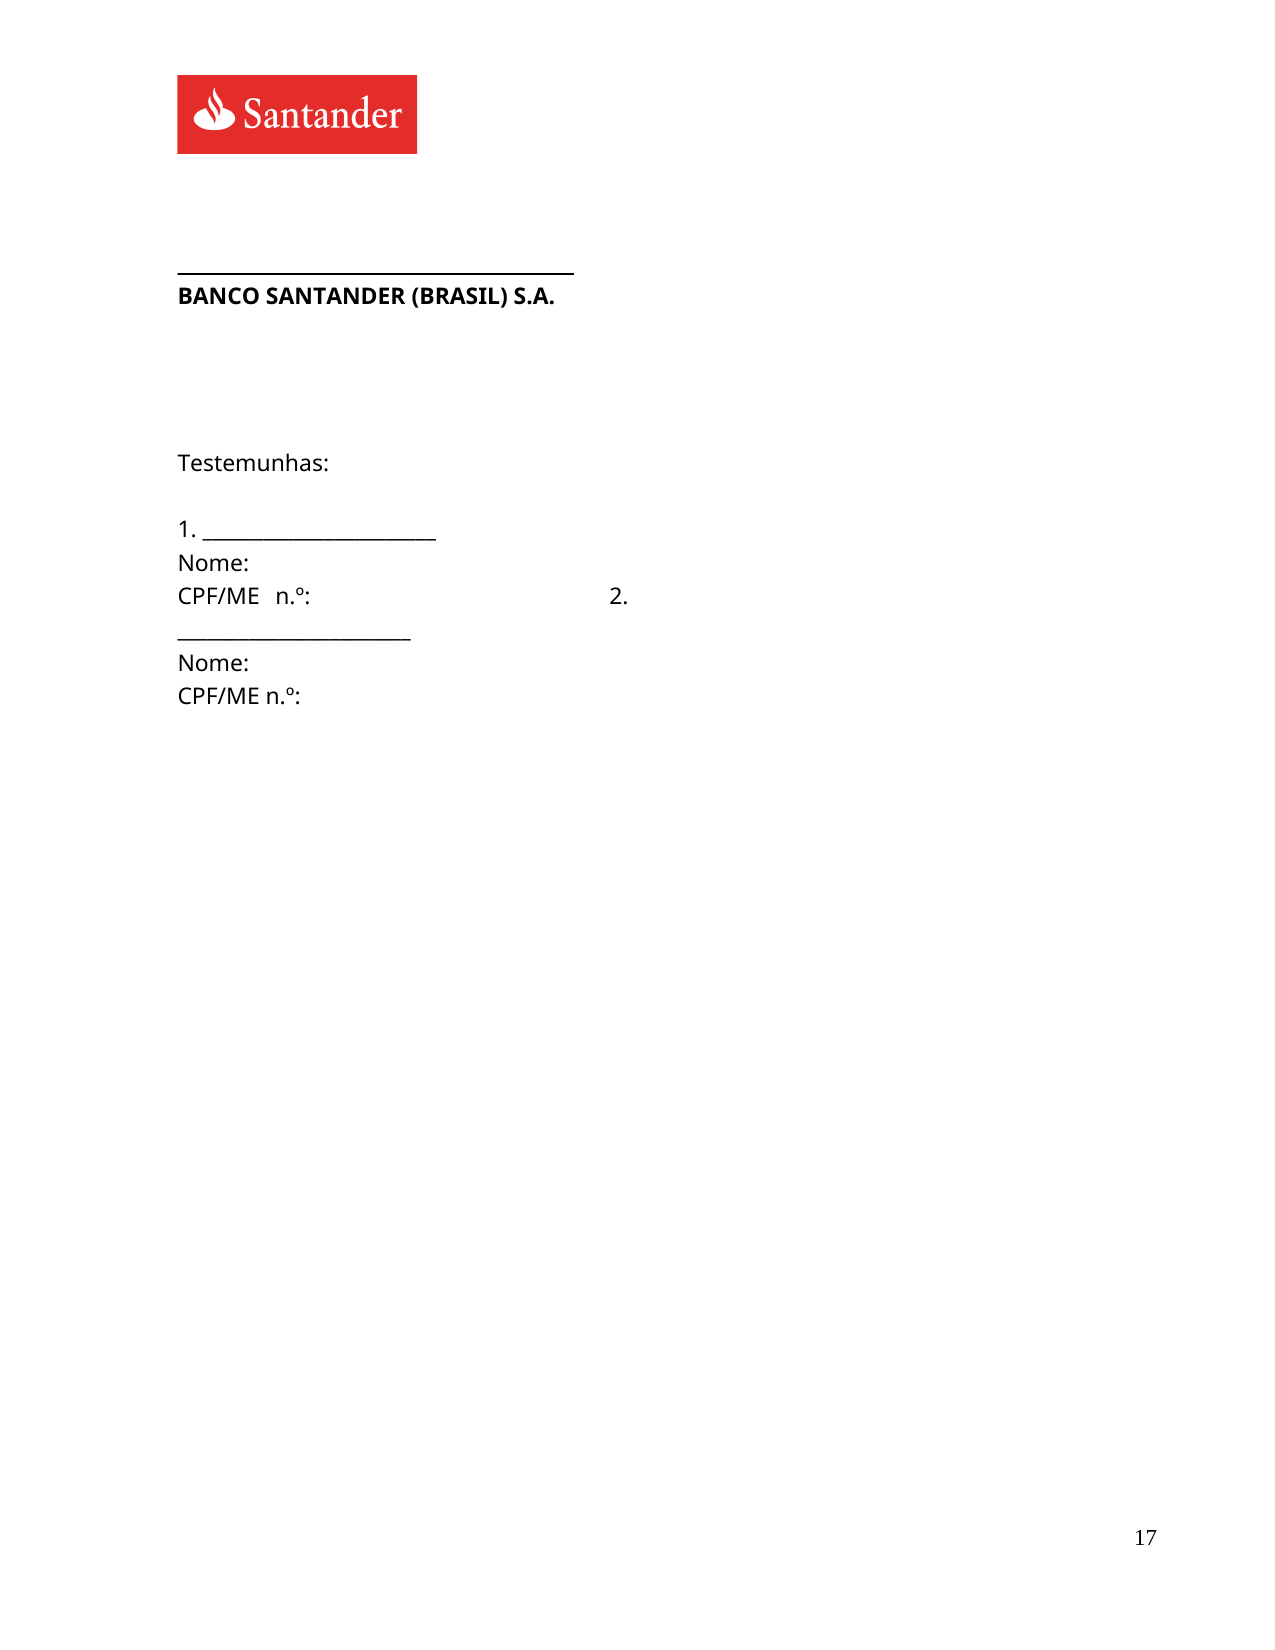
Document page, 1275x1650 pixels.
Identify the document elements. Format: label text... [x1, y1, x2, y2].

text BANCO SANTANDER (BRASIL) S.A. [177, 278, 1157, 311]
picture [177, 75, 418, 154]
text _______________________________________ [177, 244, 1157, 278]
text CPF/ME n.º: [177, 678, 629, 711]
text CPF/ME n.º: 2. _______________________ [177, 578, 629, 644]
text 1. _______________________ [177, 511, 629, 544]
text Nome: [177, 644, 629, 678]
text Testemunhas: [177, 444, 1157, 478]
text Nome: [177, 544, 629, 578]
